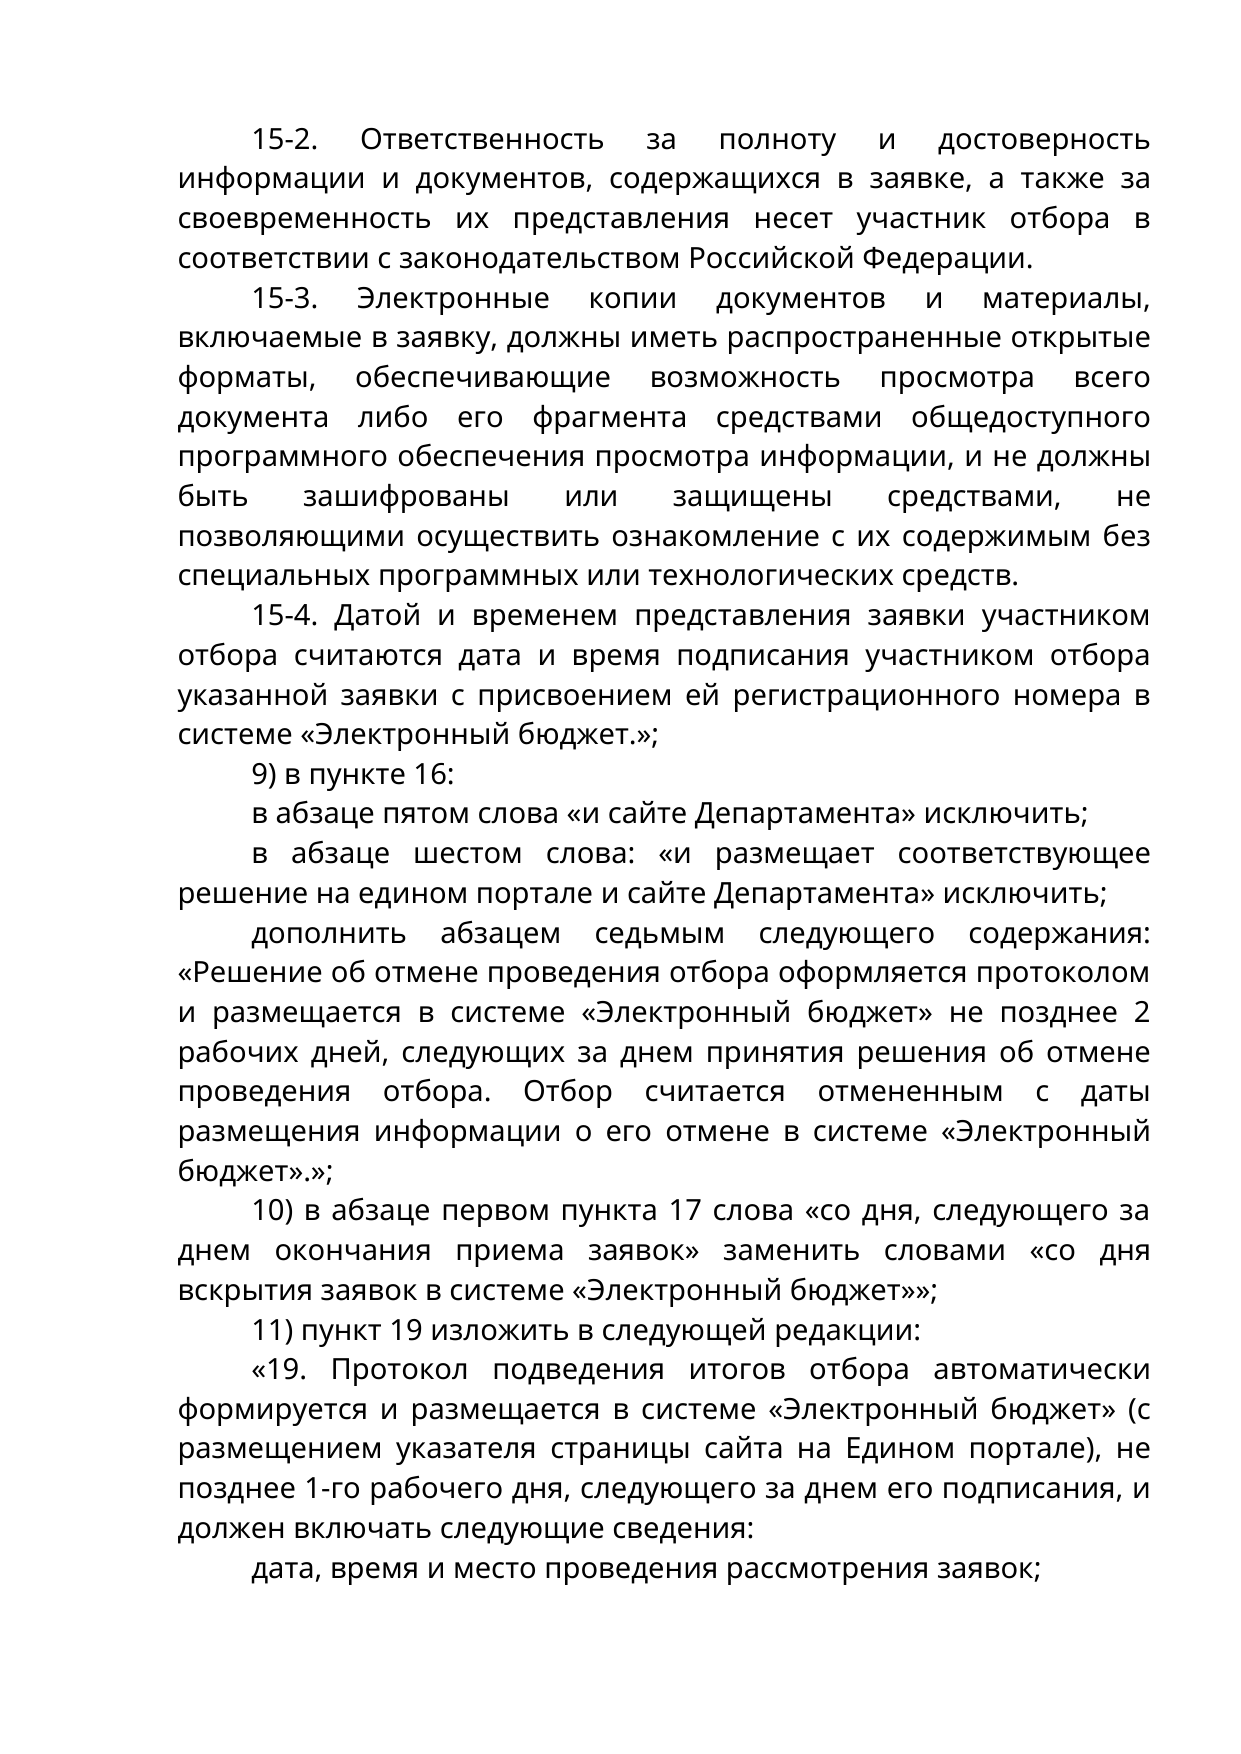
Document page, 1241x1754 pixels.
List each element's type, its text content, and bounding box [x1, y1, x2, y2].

text в абзаце пятом слова «и сайте Департамента» исключить; [177, 793, 1152, 832]
list 15-2. Ответственность за полноту и достоверность информации и документов, содержащихся в заявке, а также за своевременность их представления несет участник отбора в соответствии с законодательством Российской Федерации. [177, 118, 1152, 277]
list дата, время и место проведения рассмотрения заявок; [177, 1547, 1152, 1587]
text 9) в пункте 16: [177, 753, 1152, 793]
text в абзаце шестом слова: «и размещает соответствующее решение на едином портале и сайте Департамента» исключить; [177, 832, 1152, 912]
list 15-4. Датой и временем представления заявки участником отбора считаются дата и время подписания участником отбора указанной заявки с присвоением ей регистрационного номера в системе «Электронный бюджет.»; [177, 594, 1152, 753]
text дополнить абзацем седьмым следующего содержания: «Решение об отмене проведения отбора оформляется протоколом и размещается в системе «Электронный бюджет» не позднее 2 рабочих дней, следующих за днем принятия решения об отмене проведения отбора. Отбор считается отмененным с даты размещения информации о его отмене в системе «Электронный бюджет».»; [177, 912, 1152, 1190]
text 11) пункт 19 изложить в следующей редакции: [177, 1309, 1152, 1348]
text 10) в абзаце первом пункта 17 слова «со дня, следующего за днем окончания приема заявок» заменить словами «со дня вскрытия заявок в системе «Электронный бюджет»»; [177, 1190, 1152, 1309]
list «19. Протокол подведения итогов отбора автоматически формируется и размещается в системе «Электронный бюджет» (с размещением указателя страницы сайта на Едином портале), не позднее 1-го рабочего дня, следующего за днем его подписания, и должен включать следующие сведения: [177, 1348, 1152, 1547]
list 15-3. Электронные копии документов и материалы, включаемые в заявку, должны иметь распространенные открытые форматы, обеспечивающие возможность просмотра всего документа либо его фрагмента средствами общедоступного программного обеспечения просмотра информации, и не должны быть зашифрованы или защищены средствами, не позволяющими осуществить ознакомление с их содержимым без специальных программных или технологических средств. [177, 277, 1152, 594]
